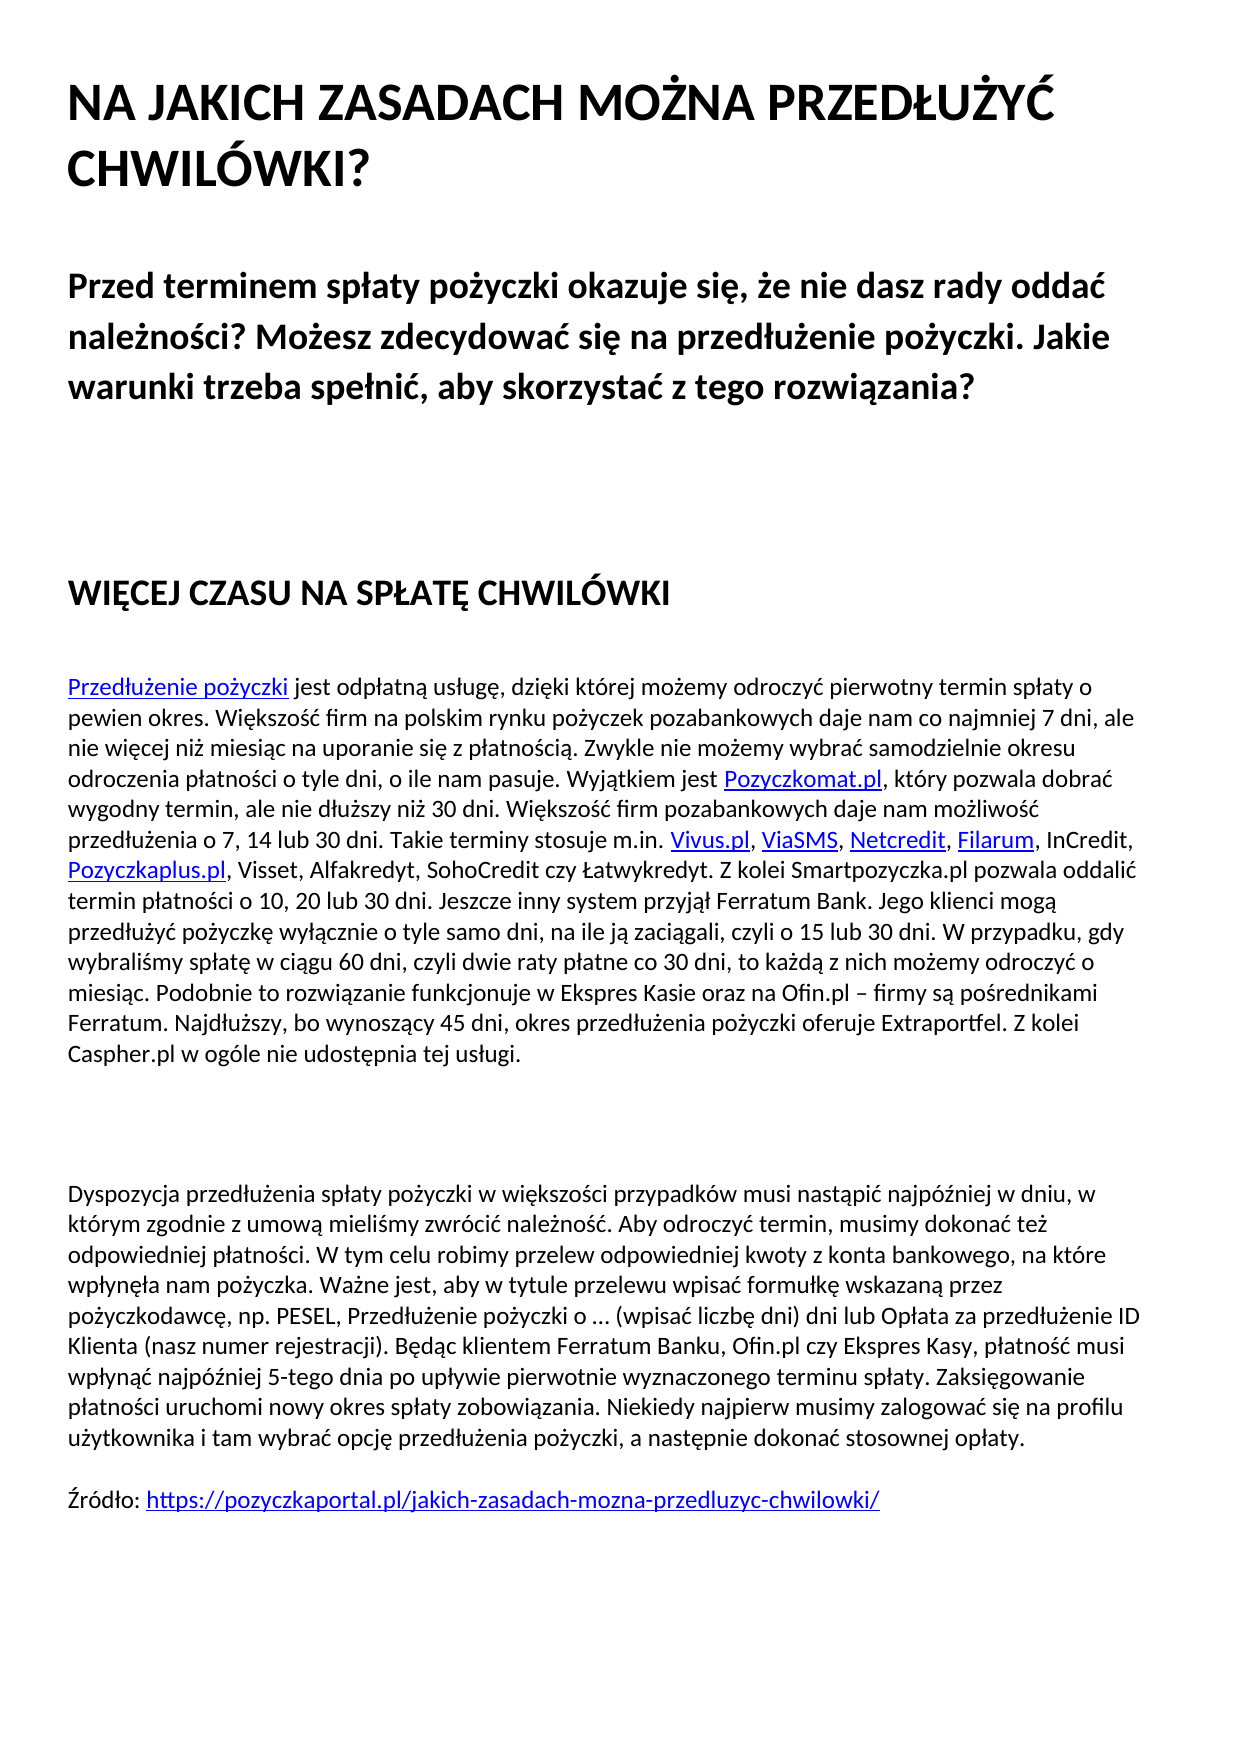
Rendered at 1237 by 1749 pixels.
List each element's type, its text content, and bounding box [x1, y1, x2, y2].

text Przedłużenie pożyczki jest odpłatną usługę, dzięki której możemy odroczyć pierwotny termin spłaty o pewien okres. Większość firm na polskim rynku pożyczek pozabankowych daje nam co najmniej 7 dni, ale nie więcej niż miesiąc na uporanie się z płatnością. Zwykle nie możemy wybrać samodzielnie okresu odroczenia płatności o tyle dni, o ile nam pasuje. Wyjątkiem jest Pozyczkomat.pl, który pozwala dobrać wygodny termin, ale nie dłuższy niż 30 dni. Większość firm pozabankowych daje nam możliwość przedłużenia o 7, 14 lub 30 dni. Takie terminy stosuje m.in. Vivus.pl, ViaSMS, Netcredit, Filarum, InCredit, Pozyczkaplus.pl, Visset, Alfakredyt, SohoCredit czy Łatwykredyt. Z kolei Smartpozyczka.pl pozwala oddalić termin płatności o 10, 20 lub 30 dni. Jeszcze inny system przyjął Ferratum Bank. Jego klienci mogą przedłużyć pożyczkę wyłącznie o tyle samo dni, na ile ją zaciągali, czyli o 15 lub 30 dni. W przypadku, gdy wybraliśmy spłatę w ciągu 60 dni, czyli dwie raty płatne co 30 dni, to każdą z nich możemy odroczyć o miesiąc. Podobnie to rozwiązanie funkcjonuje w Ekspres Kasie oraz na Ofin.pl – firmy są pośrednikami Ferratum. Najdłuższy, bo wynoszący 45 dni, okres przedłużenia pożyczki oferuje Extraportfel. Z kolei Caspher.pl w ogóle nie udostępnia tej usługi. [68, 671, 1169, 1068]
text NA JAKICH ZASADACH MOŻNA PRZEDŁUŻYĆ CHWILÓWKI? [68, 68, 1169, 200]
text Źródło: https://pozyczkaportal.pl/jakich-zasadach-mozna-przedluzyc-chwilowki/ [68, 1484, 1169, 1514]
text Przed terminem spłaty pożyczki okazuje się, że nie dasz rady oddać należności? Możesz zdecydować się na przedłużenie pożyczki. Jakie warunki trzeba spełnić, aby skorzystać z tego rozwiązania? [68, 262, 1169, 409]
text Dyspozycja przedłużenia spłaty pożyczki w większości przypadków musi nastąpić najpóźniej w dniu, w którym zgodnie z umową mieliśmy zwrócić należność. Aby odroczyć termin, musimy dokonać też odpowiedniej płatności. W tym celu robimy przelew odpowiedniej kwoty z konta bankowego, na które wpłynęła nam pożyczka. Ważne jest, aby w tytule przelewu wpisać formułkę wskazaną przez pożyczkodawcę, np. PESEL, Przedłużenie pożyczki o … (wpisać liczbę dni) dni lub Opłata za przedłużenie ID Klienta (nasz numer rejestracji). Będąc klientem Ferratum Banku, Ofin.pl czy Ekspres Kasy, płatność musi wpłynąć najpóźniej 5-tego dnia po upływie pierwotnie wyznaczonego terminu spłaty. Zaksięgowanie płatności uruchomi nowy okres spłaty zobowiązania. Niekiedy najpierw musimy zalogować się na profilu użytkownika i tam wybrać opcję przedłużenia pożyczki, a następnie dokonać stosownej opłaty. [68, 1178, 1169, 1453]
text WIĘCEJ CZASU NA SPŁATĘ CHWILÓWKI [68, 569, 1169, 615]
